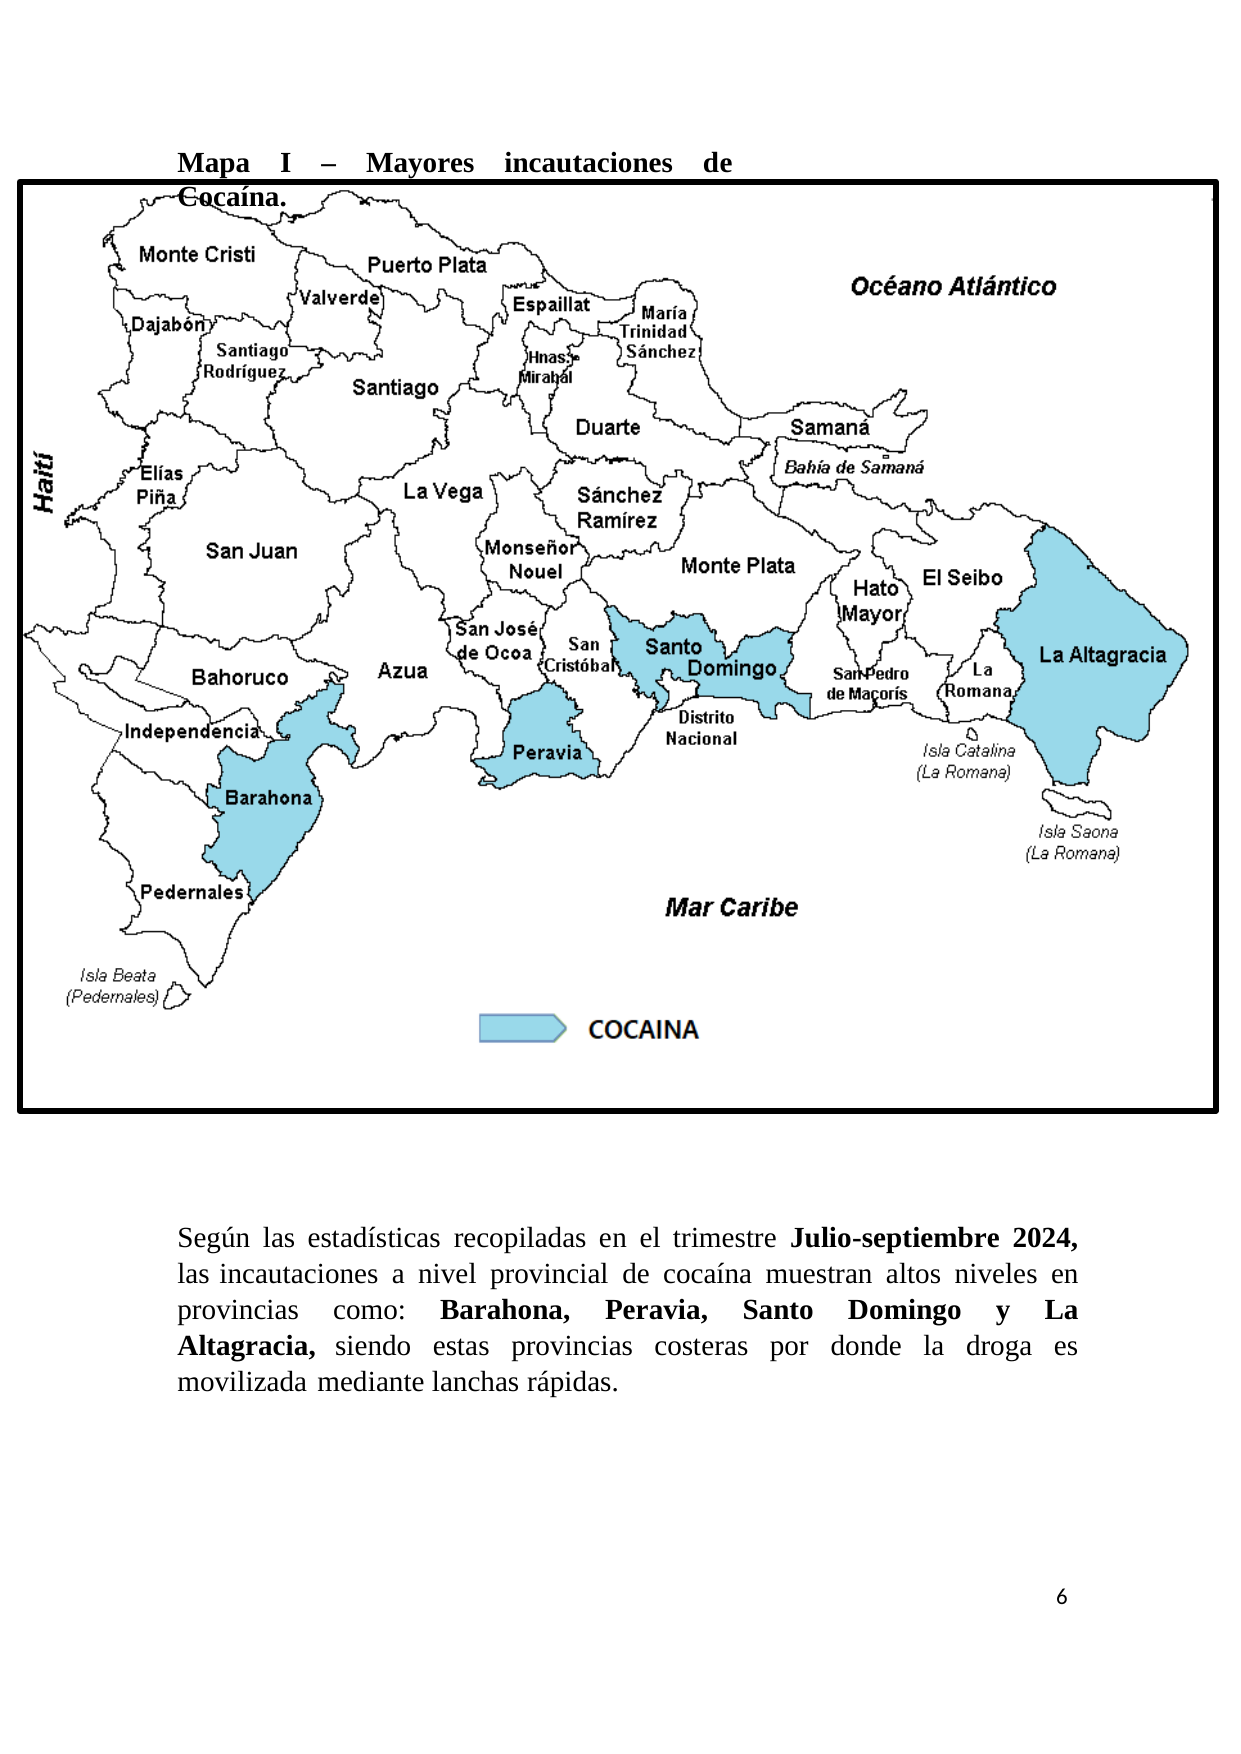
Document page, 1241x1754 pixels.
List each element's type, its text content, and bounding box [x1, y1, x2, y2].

text Según las estadísticas recopiladas en el trimestre Julio-septiembre 2024, las incautaciones a nivel provincial de cocaína muestran altos niveles en provincias como: Barahona, Peravia, Santo Domingo y La Altagracia, siendo estas provincias costeras por donde la droga es movilizada mediante lanchas rápidas. [177, 1220, 1078, 1398]
picture [23, 185, 1213, 1108]
subtitle Mapa I – Mayores incautaciones de Cocaína. [177, 145, 732, 212]
